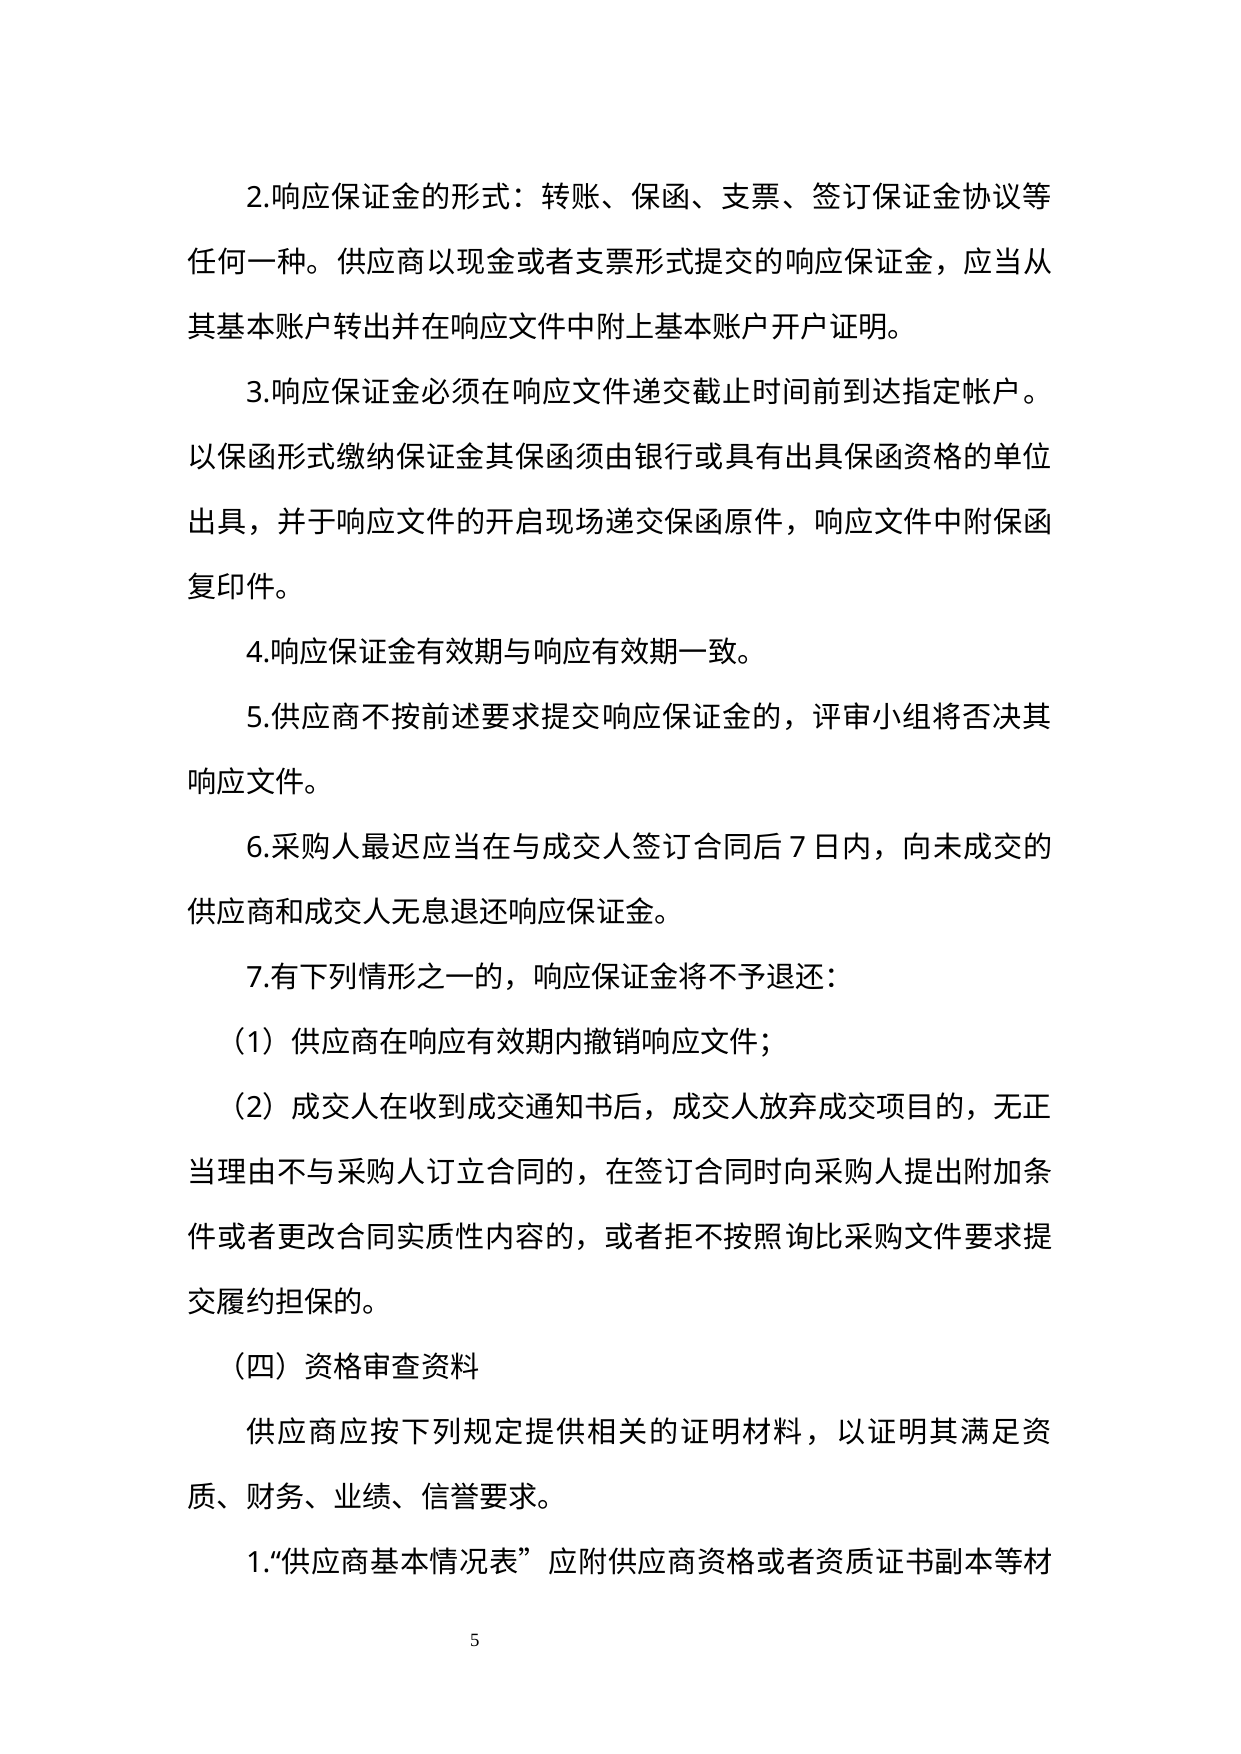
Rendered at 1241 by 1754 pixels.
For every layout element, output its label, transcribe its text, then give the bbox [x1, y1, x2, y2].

text 5.供应商不按前述要求提交响应保证金的，评审小组将否决其响应文件。 [187, 682, 1053, 812]
subtitle 供应商应按下列规定提供相关的证明材料，以证明其满足资质、财务、业绩、信誉要求。 [187, 1397, 1053, 1527]
text 7.有下列情形之一的，响应保证金将不予退还： [187, 942, 1053, 1007]
text 6.采购人最迟应当在与成交人签订合同后7日内，向未成交的供应商和成交人无息退还响应保证金。 [187, 812, 1053, 942]
text （2）成交人在收到成交通知书后，成交人放弃成交项目的，无正当理由不与采购人订立合同的，在签订合同时向采购人提出附加条件或者更改合同实质性内容的，或者拒不按照询比采购文件要求提交履约担保的。 [187, 1072, 1053, 1332]
text 2.响应保证金的形式：转账、保函、支票、签订保证金协议等任何一种。供应商以现金或者支票形式提交的响应保证金，应当从其基本账户转出并在响应文件中附上基本账户开户证明。 [187, 162, 1053, 357]
text 3.响应保证金必须在响应文件递交截止时间前到达指定帐户。以保函形式缴纳保证金其保函须由银行或具有出具保函资格的单位出具，并于响应文件的开启现场递交保函原件，响应文件中附保函复印件。 [187, 357, 1053, 617]
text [187, 1527, 1053, 1592]
text （1）供应商在响应有效期内撤销响应文件； [187, 1007, 1053, 1072]
text 4.响应保证金有效期与响应有效期一致。 [187, 617, 1053, 682]
subtitle （四）资格审查资料 [187, 1332, 1053, 1397]
